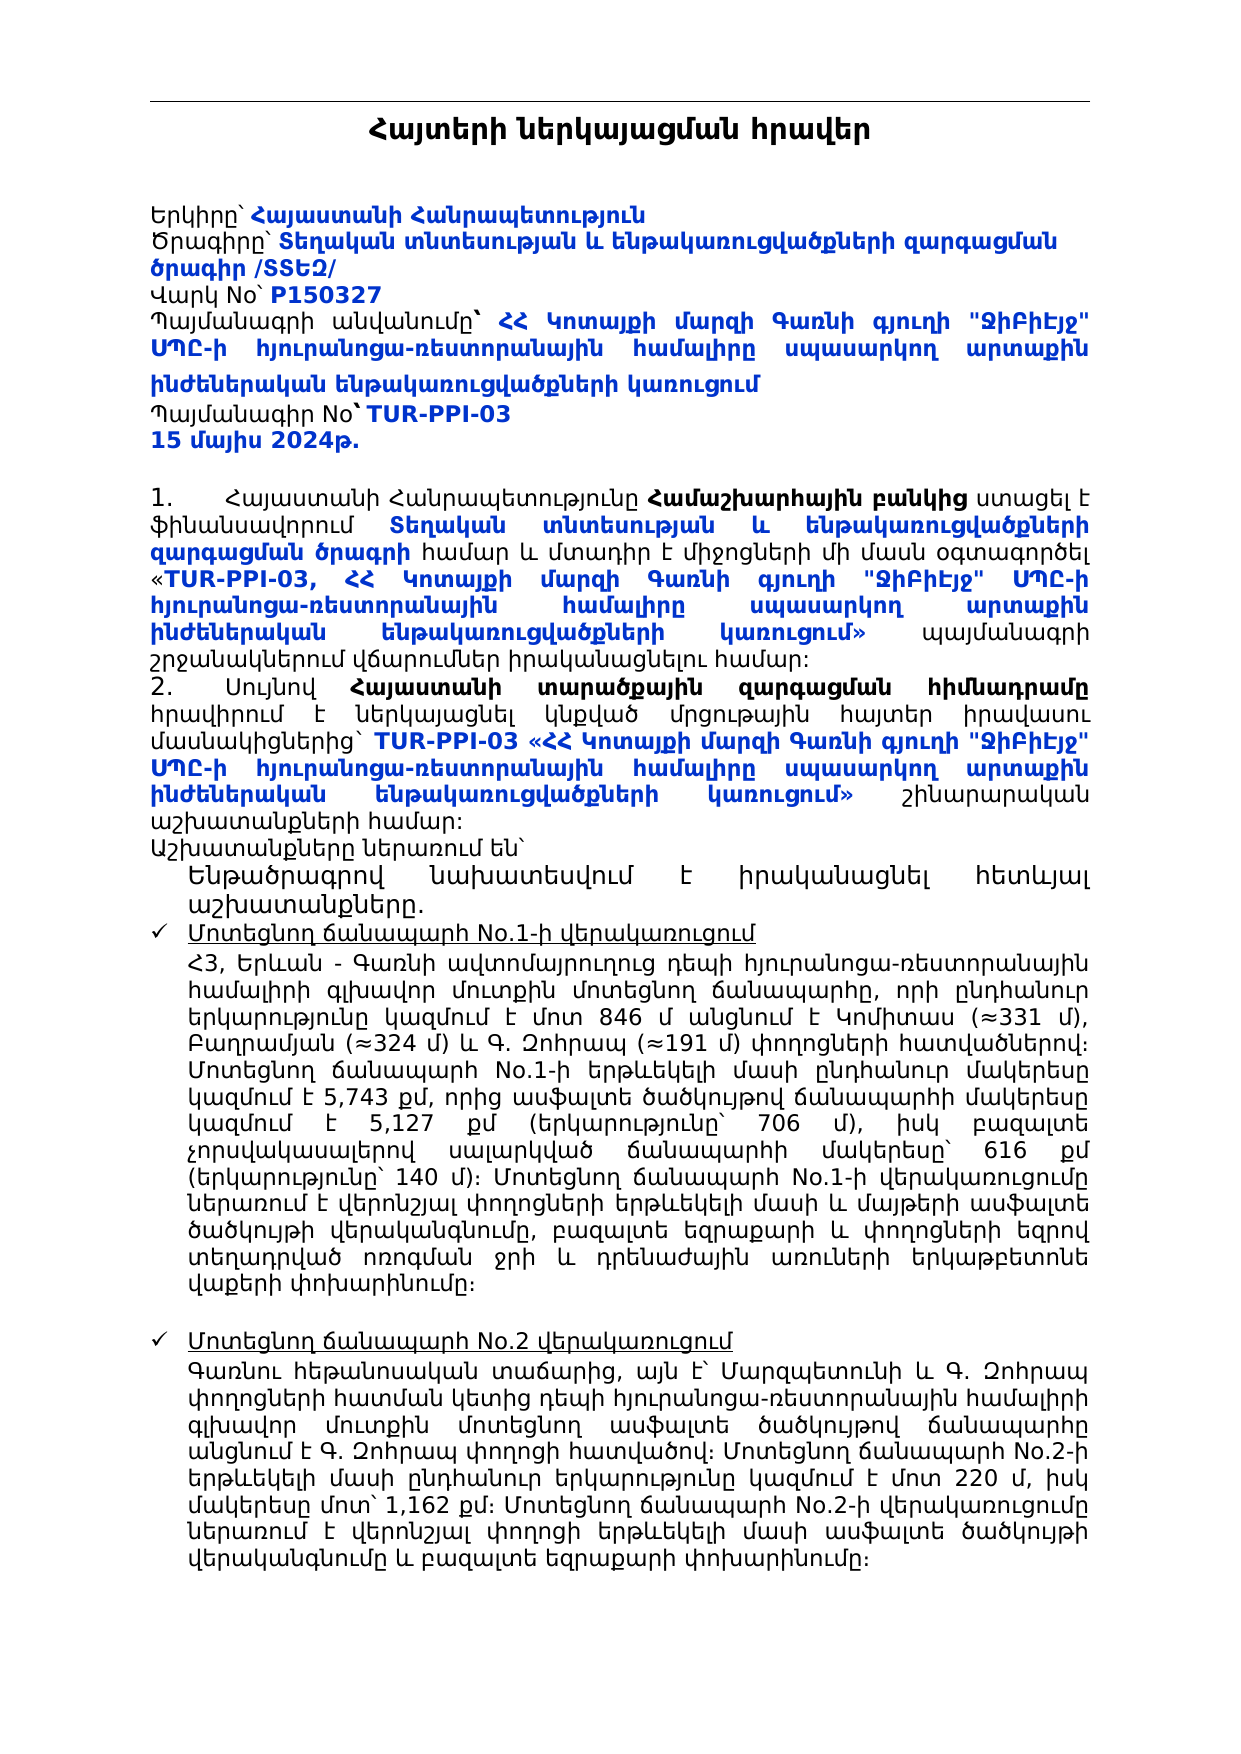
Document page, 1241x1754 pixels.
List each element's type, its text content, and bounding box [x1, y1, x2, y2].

text 2. Սույնով Հայաստանի տարածքային զարգացման հիմնադրամը հրավիրում է ներկայացնել կնքված մրցութային հայտեր իրավասու մասնակիցներից` TUR-PPI-03 «ՀՀ Կոտայքի մարզի Գառնի գյուղի "ՋիԲիԷյջ" ՍՊԸ-ի հյուրանոցա-ռեստորանային համալիրը սպասարկող արտաքին ինժեներական ենթակառուցվածքների կառուցում» շինարարական աշխատանքների համար: [150, 672, 1090, 835]
text Երկիրը՝ Հայաստանի Հանրապետություն [150, 202, 1090, 228]
text 1. Հայաստանի Հանրապետությունը Համաշխարհային բանկից ստացել է ֆինանսավորում Տեղական տնտեսության և ենթակառուցվածքների զարգացման ծրագրի համար և մտադիր է միջոցների մի մասն օգտագործել «TUR-PPI-03, ՀՀ Կոտայքի մարզի Գառնի գյուղի "ՋիԲիԷյջ" ՍՊԸ-ի հյուրանոցա-ռեստորանային համալիրը սպասարկող արտաքին ինժեներական ենթակառուցվածքների կառուցում» պայմանագրի շրջանակներում վճարումներ իրականացնելու համար: [150, 483, 1090, 672]
text Պայմանագրի անվանումը՝ ՀՀ Կոտայքի մարզի Գառնի գյուղի "ՋիԲիԷյջ" ՍՊԸ-ի հյուրանոցա-ռեստորանային համալիրը սպասարկող արտաքին ինժեներական ենթակառուցվածքների կառուցում [150, 308, 1090, 401]
text Աշխատանքները ներառում են՝ [150, 835, 1090, 862]
text Վարկ No՝ P150327 [150, 282, 1090, 308]
text Ենթածրագրով նախատեսվում է իրականացնել հետևյալ աշխատանքները. [187, 862, 1090, 920]
list Գառնու հեթանոսական տաճարից, այն է՝ Մարզպետունի և Գ. Զոհրապ փողոցների հատման կետից դեպի hյուրանոցա-ռեստորանային համալիրի գլխավոր մուտքին մոտեցնող ասֆալտե ծածկույթով ճանապարհը անցնում է Գ. Զոհրապ փողոցի հատվածով։ Մոտեցնող ճանապարհ No.2-ի երթևեկելի մասի ընդհանուր երկարությունը կազմում է մոտ 220 մ, իսկ մակերեսը մոտ՝ 1,162 քմ։ Մոտեցնող ճանապարհ No.2-ի վերակառուցումը ներառում է վերոնշյալ փողոցի երթևեկելի մասի ասֆալտե ծածկույթի վերականգնումը և բազալտե եզրաքարի փոխարինումը։ [187, 1358, 1090, 1572]
subtitle Հայտերի ներկայացման հրավեր [150, 112, 1090, 146]
list Մոտեցնող ճանապարհ No.2 վերակառուցում [150, 1328, 1090, 1354]
text 15 մայիս 2024թ. [150, 427, 1090, 454]
list Մոտեցնող ճանապարհ No.1-ի վերակառուցում [150, 920, 1090, 947]
text Պայմանագիր No՝ TUR-PPI-03 [150, 401, 1090, 427]
list Հ3, Երևան - Գառնի ավտոմայրուղուց դեպի hյուրանոցա-ռեստորանային համալիրի գլխավոր մուտքին մոտեցնող ճանապարհը, որի ընդհանուր երկարությունը կազմում է մոտ 846 մ անցնում է Կոմիտաս (≈331 մ), Բաղրամյան (≈324 մ) և Գ. Զոհրապ (≈191 մ) փողոցների հատվածներով։ Մոտեցնող ճանապարհ No.1-ի երթևեկելի մասի ընդհանուր մակերեսը կազմում է 5,743 քմ, որից ասֆալտե ծածկույթով ճանապարհի մակերեսը կազմում է 5,127 քմ (երկարությունը՝ 706 մ), իսկ բազալտե չորսվակասալերով սալարկված ճանապարհի մակերեսը՝ 616 քմ (երկարությունը՝ 140 մ)։ Մոտեցնող ճանապարհ No.1-ի վերակառուցումը ներառում է վերոնշյալ փողոցների երթևեկելի մասի և մայթերի ասֆալտե ծածկույթի վերականգնումը, բազալտե եզրաքարի և փողոցների եզրով տեղադրված ոռոգման ջրի և դրենաժային առուների երկաթբետոնե վաքերի փոխարինումը։ [187, 951, 1090, 1297]
text Ծրագիրը՝ Տեղական տնտեսության և ենթակառուցվածքների զարգացման ծրագիր /ՏՏԵԶ/ [150, 228, 1090, 282]
